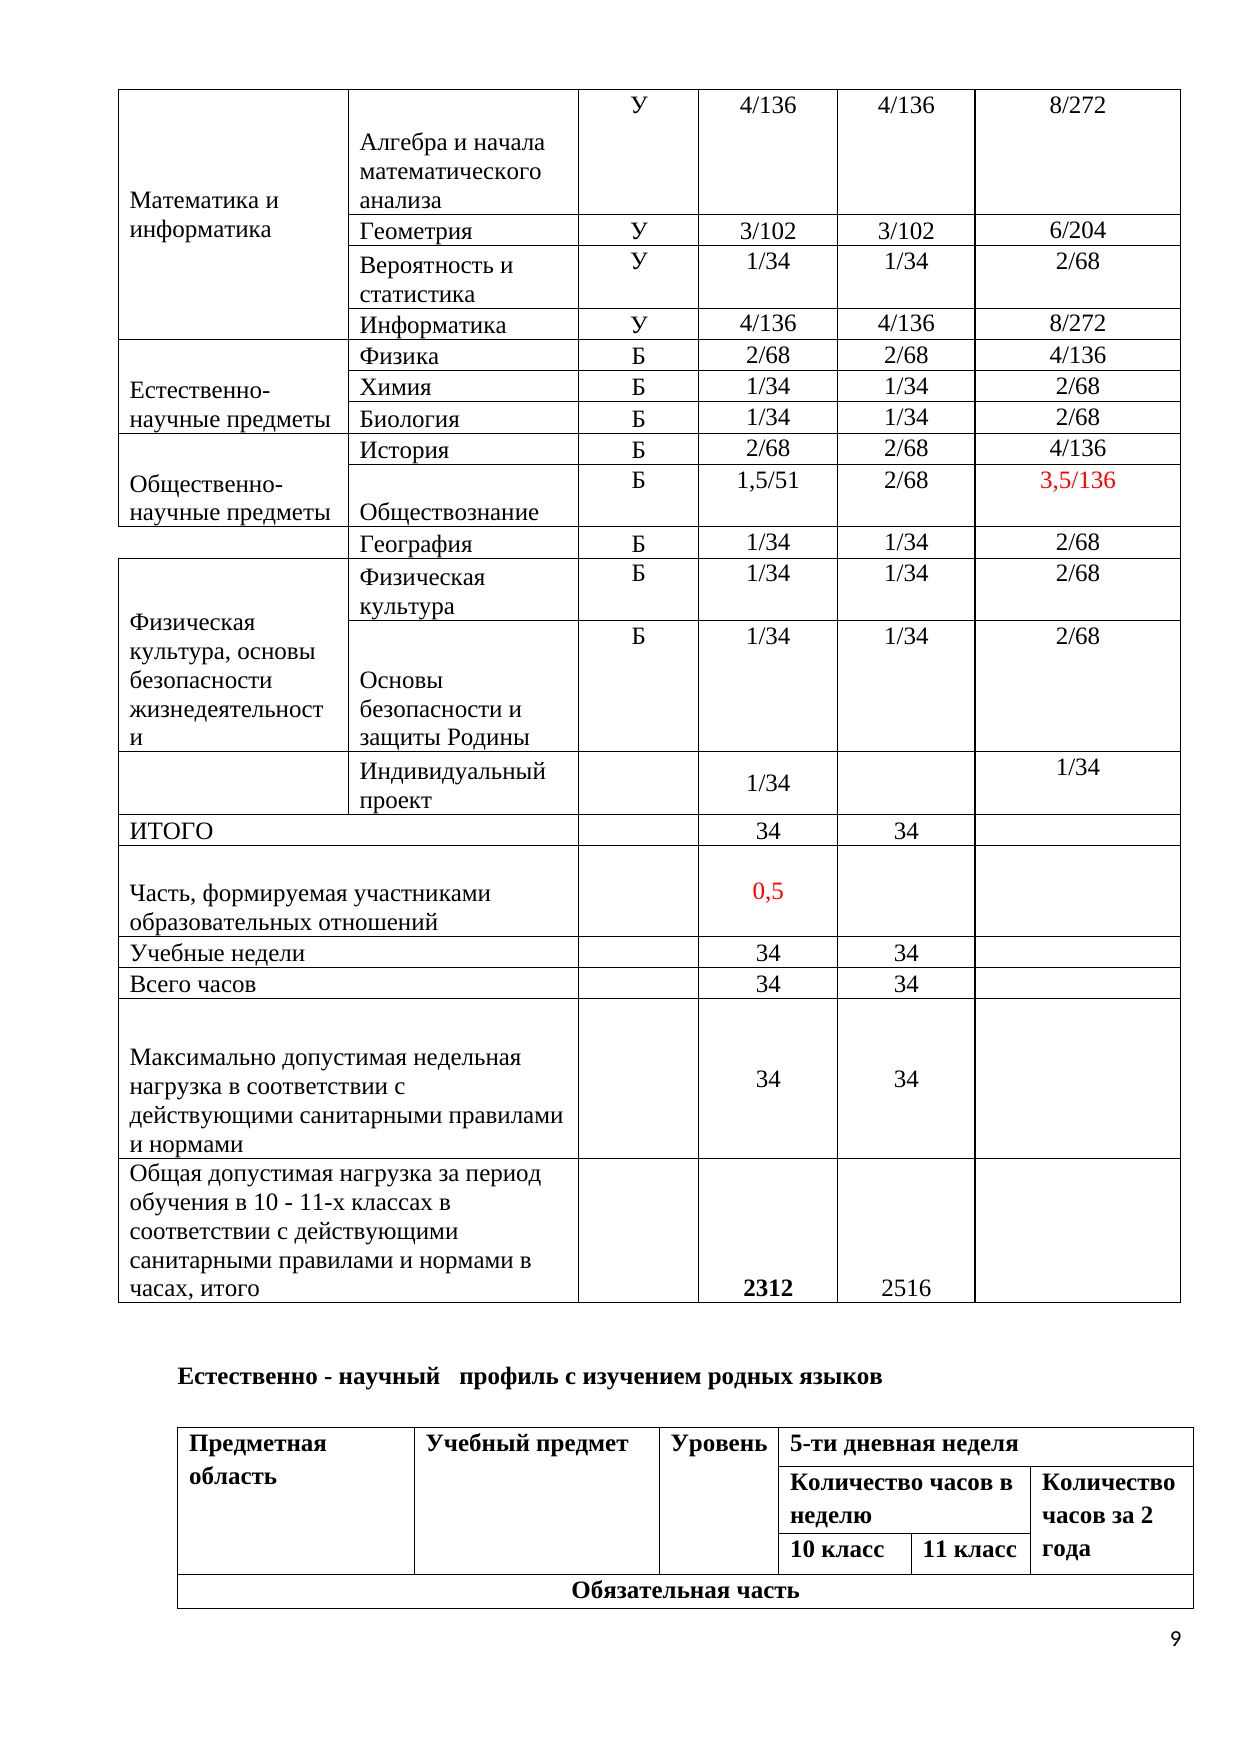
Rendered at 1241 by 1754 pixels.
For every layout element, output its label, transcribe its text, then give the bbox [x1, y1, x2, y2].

table_cell У [579, 309, 698, 339]
table_cell 1/34 [699, 527, 837, 557]
table_cell [976, 846, 1180, 936]
table_cell 34 [699, 815, 837, 845]
table_cell [119, 752, 348, 814]
table_cell Б [579, 371, 698, 401]
table_cell 1,5/51 [699, 465, 837, 526]
table_cell История [349, 434, 578, 464]
table_cell 4/136 [976, 340, 1180, 370]
table_cell 10 класс [779, 1534, 911, 1574]
table_cell Естественно-научные предметы [119, 340, 348, 432]
table_cell 2/68 [838, 340, 974, 370]
table_cell 34 [838, 937, 974, 967]
table_cell 34 [838, 968, 974, 998]
table_cell 1/34 [838, 559, 974, 620]
table_cell Физическая культура [349, 559, 578, 620]
table_cell 4/136 [699, 90, 837, 214]
table_cell 1/34 [699, 559, 837, 620]
table_cell 4/136 [838, 90, 974, 214]
table_cell Общая допустимая нагрузка за период обучения в 10 - 11-х классах в соответствии с действующими санитарными правилами и нормами в часах, итого [119, 1159, 578, 1302]
table_cell 3/102 [699, 215, 837, 245]
table_cell ИТОГО [119, 815, 578, 845]
table_cell 4/136 [699, 309, 837, 339]
table_cell 1/34 [699, 621, 837, 751]
table_cell 34 [838, 999, 974, 1157]
table_cell 3,5/136 [976, 465, 1180, 526]
table_cell 2312 [699, 1159, 837, 1302]
table_cell 1/34 [838, 371, 974, 401]
table_cell Математика и информатика [119, 90, 348, 339]
table_cell 2/68 [976, 621, 1180, 751]
table_cell [579, 937, 698, 967]
table_cell 2/68 [699, 340, 837, 370]
table_cell 34 [699, 968, 837, 998]
table_cell Всего часов [119, 968, 578, 998]
table_cell [579, 1159, 698, 1302]
table_cell [976, 937, 1180, 967]
table_cell 2516 [838, 1159, 974, 1302]
table_cell 34 [699, 999, 837, 1157]
table_cell Б [579, 434, 698, 464]
table_cell Основы безопасности и защиты Родины [349, 621, 578, 751]
table_cell Биология [349, 402, 578, 432]
table_cell [976, 999, 1180, 1157]
table_cell География [349, 527, 578, 557]
table_cell 2/68 [976, 402, 1180, 432]
table_cell [579, 968, 698, 998]
table_cell 1/34 [699, 246, 837, 307]
table_cell Физическая культура, основы безопасности жизнедеятельности [119, 559, 348, 751]
table_cell 0,5 [699, 846, 837, 936]
table_cell 2/68 [976, 246, 1180, 307]
table_cell 8/272 [976, 90, 1180, 214]
table_cell У [579, 246, 698, 307]
table_cell Обязательная часть [178, 1575, 1193, 1608]
table_cell Обществознание [349, 465, 578, 526]
table_cell 1/34 [699, 371, 837, 401]
table_cell [838, 846, 974, 936]
table_cell [976, 1159, 1180, 1302]
table_cell Геометрия [349, 215, 578, 245]
table_cell 2/68 [699, 434, 837, 464]
table_cell Алгебра и начала математического анализа [349, 90, 578, 214]
table_cell 6/204 [976, 215, 1180, 245]
table_cell Индивидуальный проект [349, 752, 578, 814]
table_cell [579, 846, 698, 936]
table_cell 3/102 [838, 215, 974, 245]
table_cell Б [579, 621, 698, 751]
table_cell Учебные недели [119, 937, 578, 967]
table_cell Б [579, 402, 698, 432]
table_cell [579, 815, 698, 845]
table_cell Максимально допустимая недельная нагрузка в соответствии с действующими санитарными правилами и нормами [119, 999, 578, 1157]
table_cell [976, 968, 1180, 998]
table_cell [579, 752, 698, 814]
table_cell 2/68 [838, 465, 974, 526]
table_header Уровень [660, 1428, 778, 1574]
table_cell 1/34 [838, 621, 974, 751]
table_cell Общественно-научные предметы [119, 434, 348, 526]
table_cell Б [579, 559, 698, 620]
table_cell 1/34 [838, 527, 974, 557]
table_cell У [579, 90, 698, 214]
table_cell 34 [699, 937, 837, 967]
text Естественно - научный профиль с изучением родных языков [177, 1361, 1181, 1389]
table_cell 2/68 [976, 527, 1180, 557]
table_cell Часть, формируемая участниками образовательных отношений [119, 846, 578, 936]
table_cell [976, 815, 1180, 845]
table_cell 34 [838, 815, 974, 845]
table_cell [838, 752, 974, 814]
table_cell 1/34 [838, 402, 974, 432]
table_cell Б [579, 465, 698, 526]
table_header 5-ти дневная неделя [779, 1428, 1193, 1466]
table_cell Количество часов за 2 года [1031, 1467, 1193, 1574]
table_cell Физика [349, 340, 578, 370]
table_cell 1/34 [838, 246, 974, 307]
table_cell 4/136 [976, 434, 1180, 464]
table_cell У [579, 215, 698, 245]
table_cell Вероятность и статистика [349, 246, 578, 307]
table_cell 1/34 [699, 752, 837, 814]
table_cell 1/34 [699, 402, 837, 432]
table_cell 2/68 [838, 434, 974, 464]
table_header Предметная область [178, 1428, 414, 1574]
table_cell Б [579, 340, 698, 370]
table_cell 2/68 [976, 559, 1180, 620]
table_cell Информатика [349, 309, 578, 339]
table_cell 8/272 [976, 309, 1180, 339]
table_cell 11 класс [912, 1534, 1030, 1574]
table_cell 1/34 [976, 752, 1180, 814]
table_cell 4/136 [838, 309, 974, 339]
table_cell [579, 999, 698, 1157]
table_cell Количество часов в неделю [779, 1467, 1030, 1533]
table_cell Химия [349, 371, 578, 401]
table_cell 2/68 [976, 371, 1180, 401]
table_header Учебный предмет [415, 1428, 659, 1574]
table_cell Б [579, 527, 698, 557]
